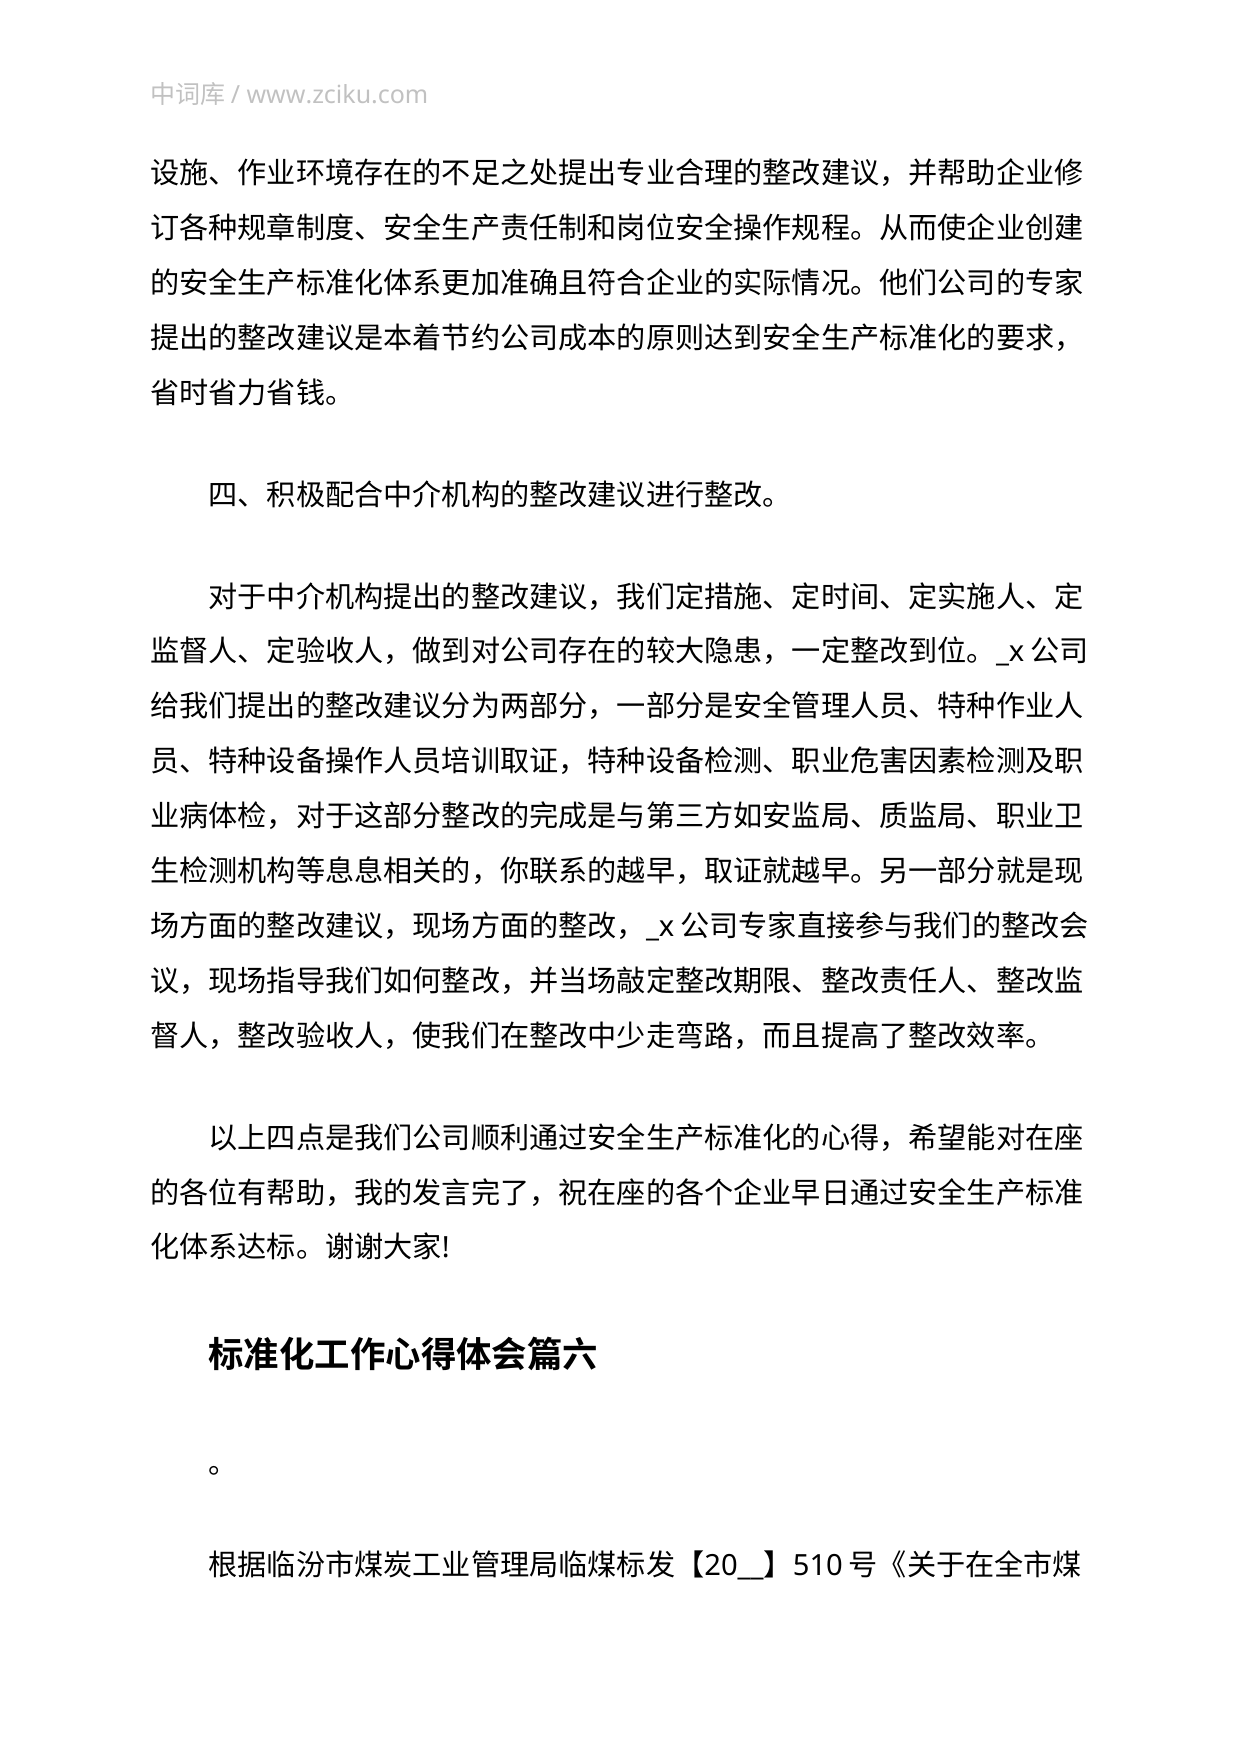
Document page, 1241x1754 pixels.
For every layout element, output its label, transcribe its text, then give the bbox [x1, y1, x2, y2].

text 。 [150, 1439, 1090, 1482]
text 标准化工作心得体会篇六 [150, 1326, 1090, 1377]
text 以上四点是我们公司顺利通过安全生产标准化的心得，希望能对在座的各位有帮助，我的发言完了，祝在座的各个企业早日通过安全生产标准化体系达标。谢谢大家! [150, 1114, 1090, 1266]
text 四、积极配合中介机构的整改建议进行整改。 [150, 471, 1090, 514]
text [150, 150, 1090, 412]
text 对于中介机构提出的整改建议，我们定措施、定时间、定实施人、定监督人、定验收人，做到对公司存在的较大隐患，一定整改到位。_x公司给我们提出的整改建议分为两部分，一部分是安全管理人员、特种作业人员、特种设备操作人员培训取证，特种设备检测、职业危害因素检测及职业病体检，对于这部分整改的完成是与第三方如安监局、质监局、职业卫生检测机构等息息相关的，你联系的越早，取证就越早。另一部分就是现场方面的整改建议，现场方面的整改，_x公司专家直接参与我们的整改会议，现场指导我们如何整改，并当场敲定整改期限、整改责任人、整改监督人，整改验收人，使我们在整改中少走弯路，而且提高了整改效率。 [150, 573, 1090, 1055]
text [150, 1541, 1090, 1584]
